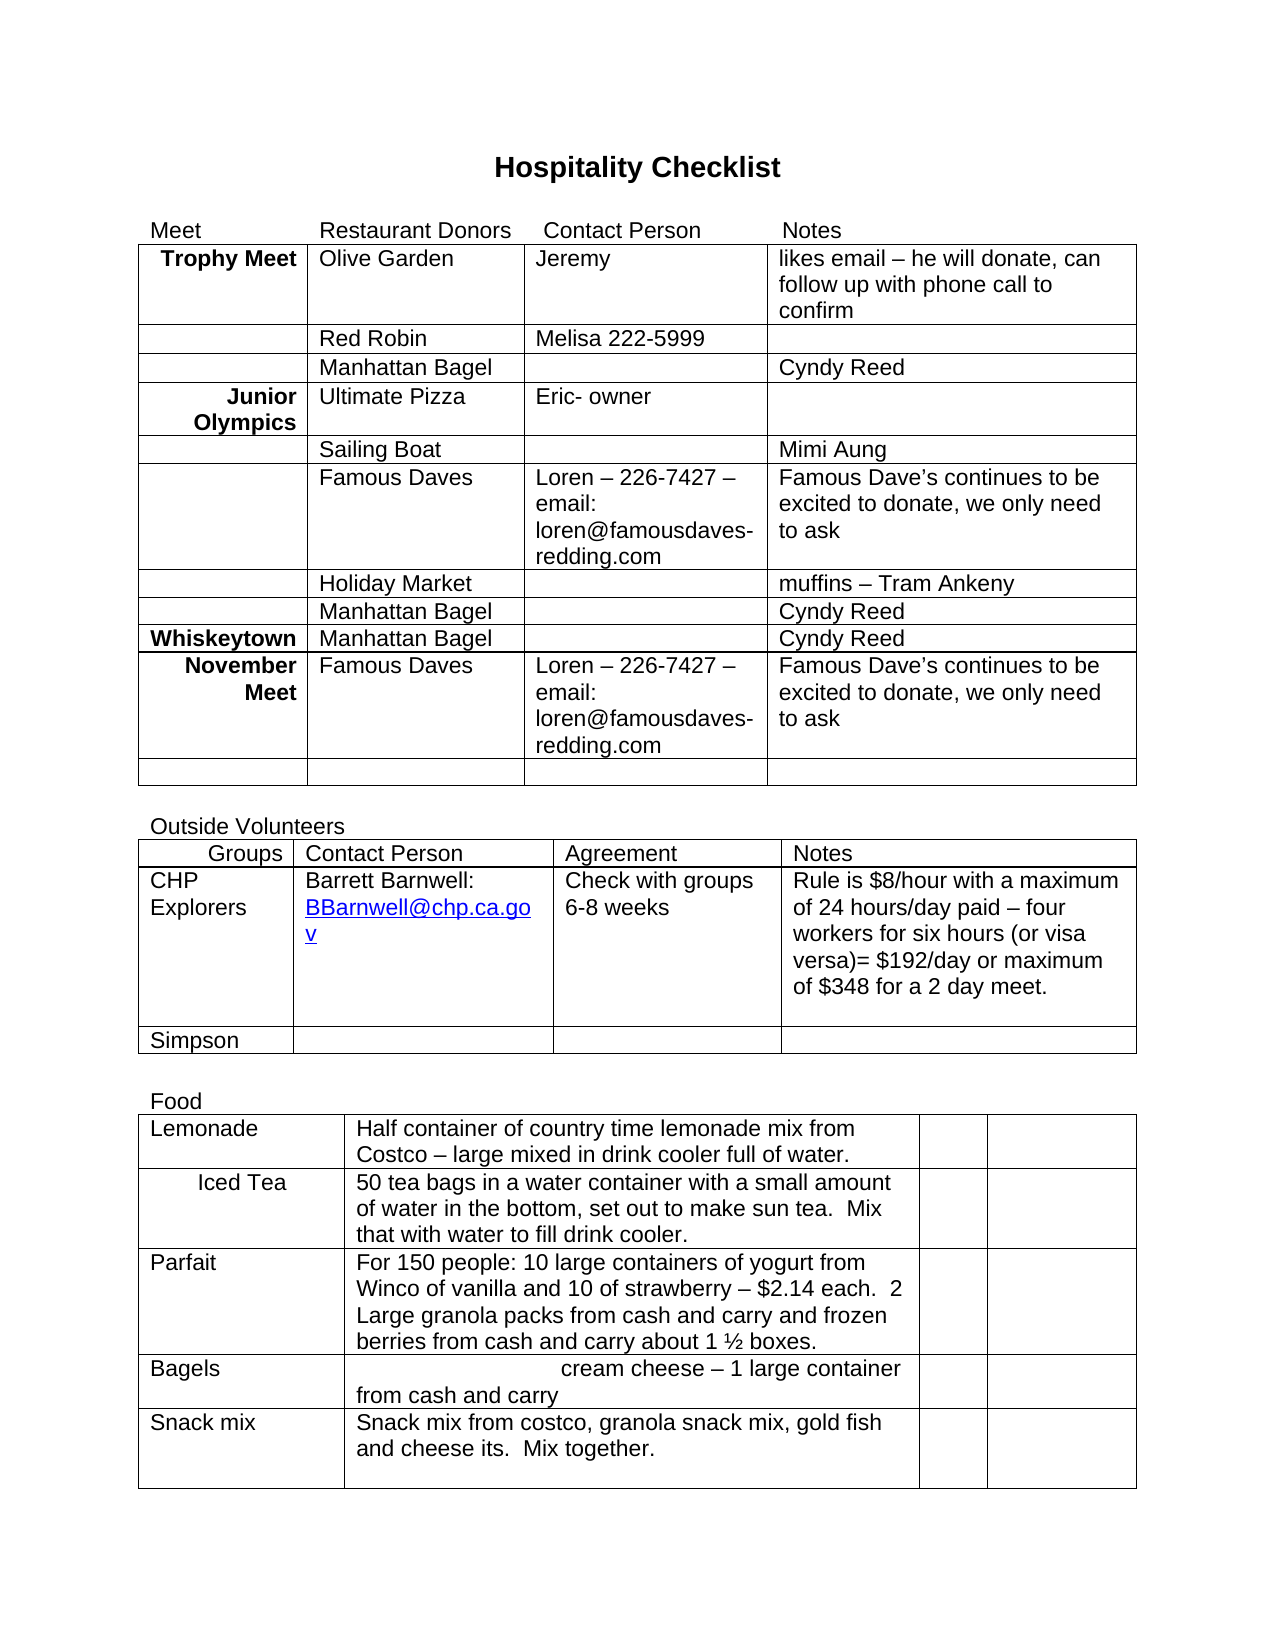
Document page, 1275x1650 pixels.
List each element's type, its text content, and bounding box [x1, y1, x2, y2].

table_cell Holiday Market [308, 570, 524, 597]
table_cell [988, 1249, 1136, 1354]
table_cell [139, 598, 307, 624]
text Food [150, 1088, 1125, 1114]
table_cell Cyndy Reed [768, 625, 1136, 651]
table_cell [768, 325, 1136, 353]
table_cell [988, 1409, 1136, 1488]
table_cell Snack mix [139, 1409, 344, 1488]
table_cell For 150 people: 10 large containers of yogurt from Winco of vanilla and 10 of strawberry – $2.14 each. 2 Large granola packs from cash and carry and frozen berries from cash and carry about 1 ½ boxes. [345, 1249, 919, 1354]
table_cell [525, 598, 767, 624]
table_cell Manhattan Bagel [308, 625, 524, 651]
table_cell Cyndy Reed [768, 598, 1136, 624]
table_cell 50 tea bags in a water container with a small amount of water in the bottom, set out to make sun tea. Mix that with water to fill drink cooler. [345, 1169, 919, 1248]
table_cell Loren – 226-7427 – email: loren@famousdaves-redding.com [525, 653, 767, 758]
table_header Trophy Meet [139, 245, 307, 323]
table_cell [554, 1027, 781, 1053]
text Outside Volunteers [150, 813, 1125, 839]
table_cell [920, 1409, 987, 1488]
table_cell [139, 570, 307, 597]
table_cell Melisa 222-5999 [525, 325, 767, 353]
table_cell [920, 1169, 987, 1248]
table_cell [920, 1355, 987, 1408]
table_cell Manhattan Bagel [308, 598, 524, 624]
table_cell Famous Dave’s continues to be excited to donate, we only need to ask [768, 464, 1136, 569]
table_cell Rule is $8/hour with a maximum of 24 hours/day paid – four workers for six hours (or visa versa)= $192/day or maximum of $348 for a 2 day meet. [782, 868, 1136, 1026]
table_cell Whiskeytown [139, 625, 307, 651]
table_cell Loren – 226-7427 – email: loren@famousdaves-redding.com [525, 464, 767, 569]
table_cell [308, 759, 524, 785]
table_header Olive Garden [308, 245, 524, 323]
table_cell Red Robin [308, 325, 524, 353]
table_cell Mimi Aung [768, 436, 1136, 463]
table_cell [988, 1355, 1136, 1408]
table_cell [139, 436, 307, 463]
table_cell Manhattan Bagel [308, 354, 524, 382]
table_cell [988, 1169, 1136, 1248]
table_cell Parfait [139, 1249, 344, 1354]
table_cell [782, 1027, 1136, 1053]
table_cell Famous Dave’s continues to be excited to donate, we only need to ask [768, 653, 1136, 758]
table_cell Eric- owner [525, 383, 767, 435]
table_cell [525, 759, 767, 785]
table_cell [525, 570, 767, 597]
table_cell Sailing Boat [308, 436, 524, 463]
table_cell [525, 625, 767, 651]
table_cell [139, 325, 307, 353]
text Hospitality Checklist [150, 150, 1125, 183]
table_header Contact Person [294, 840, 553, 866]
table_header Agreement [554, 840, 781, 866]
table_header Jeremy [525, 245, 767, 323]
table_cell CHP Explorers [139, 868, 293, 1026]
table_cell [139, 759, 307, 785]
table_cell [768, 383, 1136, 435]
table_cell Famous Daves [308, 653, 524, 758]
table_header Notes [782, 840, 1136, 866]
table_header Half container of country time lemonade mix from Costco – large mixed in drink cooler full of water. [345, 1115, 919, 1168]
table_cell Famous Daves [308, 464, 524, 569]
table_cell Snack mix from costco, granola snack mix, gold fish and cheese its. Mix together. [345, 1409, 919, 1488]
table_header Groups [139, 840, 293, 866]
table_cell cream cheese – 1 large container from cash and carry [345, 1355, 919, 1408]
table_cell Cyndy Reed [768, 354, 1136, 382]
table_cell [768, 759, 1136, 785]
table_cell muffins – Tram Ankeny [768, 570, 1136, 597]
table_cell Ultimate Pizza [308, 383, 524, 435]
table_cell [294, 1027, 553, 1053]
table_cell Bagels [139, 1355, 344, 1408]
table_header likes email – he will donate, can follow up with phone call to confirm [768, 245, 1136, 323]
table_cell November Meet [139, 653, 307, 758]
table_cell Barrett Barnwell: BBarnwell@chp.ca.gov [294, 868, 553, 1026]
table_cell Simpson [139, 1027, 293, 1053]
table_header Lemonade [139, 1115, 344, 1168]
table_header [920, 1115, 987, 1168]
table_cell [525, 436, 767, 463]
table_header [988, 1115, 1136, 1168]
table_cell Check with groups 6-8 weeks [554, 868, 781, 1026]
table_cell Junior Olympics [139, 383, 307, 435]
table_cell [920, 1249, 987, 1354]
table_cell Iced Tea [139, 1169, 344, 1248]
table_cell [139, 354, 307, 382]
text Meet Restaurant Donors Contact Person Notes [150, 217, 1125, 243]
table_cell [139, 464, 307, 569]
table_cell [525, 354, 767, 382]
